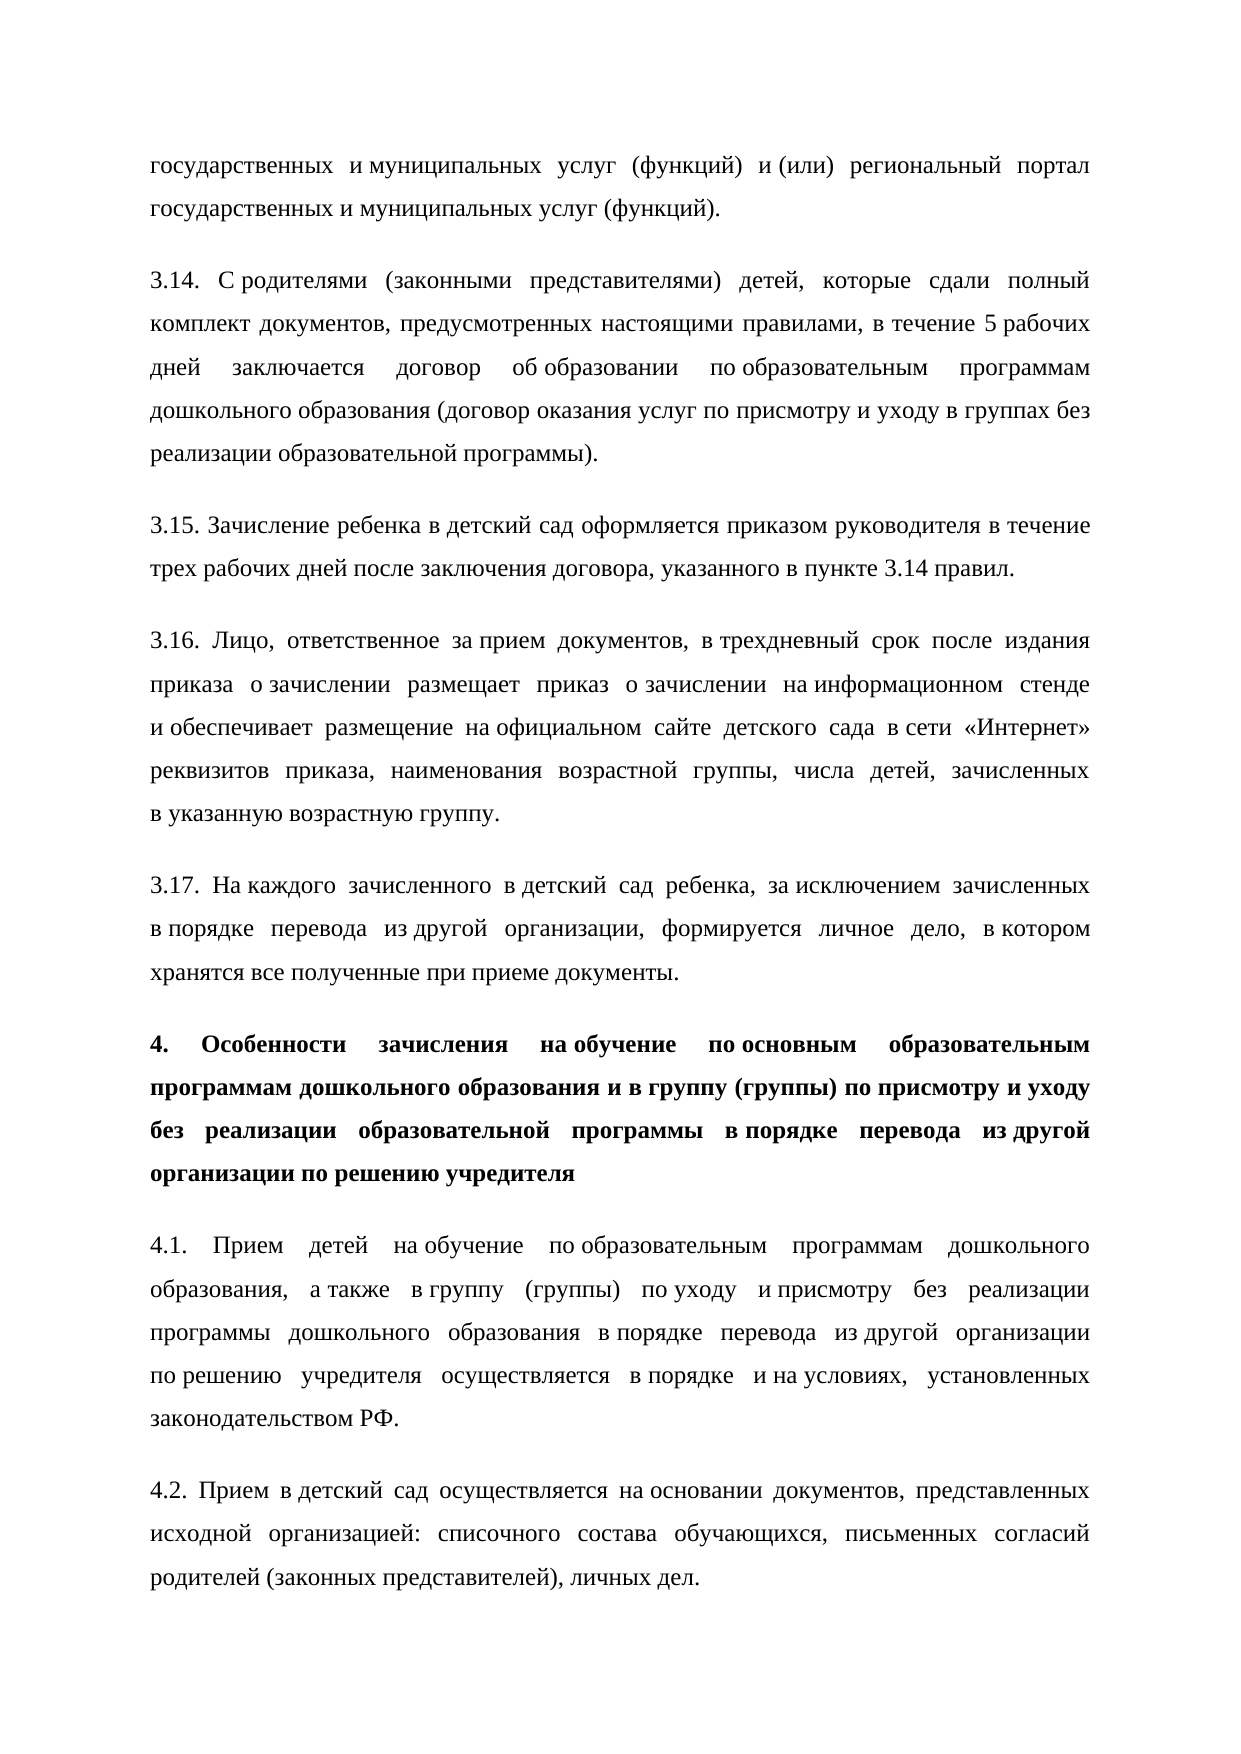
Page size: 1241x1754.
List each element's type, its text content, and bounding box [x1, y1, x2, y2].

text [150, 150, 1090, 222]
text 3.14. С родителями (законными представителями) детей, которые сдали полный комплект документов, предусмотренных настоящими правилами, в течение 5 рабочих дней заключается договор об образовании по образовательным программам дошкольного образования (договор оказания услуг по присмотру и уходу в группах без реализации образовательной программы). [150, 265, 1090, 467]
text 3.16. Лицо, ответственное за прием документов, в трехдневный срок после издания приказа о зачислении размещает приказ о зачислении на информационном стенде и обеспечивает размещение на официальном сайте детского сада в сети «Интернет» реквизитов приказа, наименования возрастной группы, числа детей, зачисленных в указанную возрастную группу. [150, 626, 1090, 827]
text 4. Особенности зачисления на обучение по основным образовательным программам дошкольного образования и в группу (группы) по присмотру и уходу без реализации образовательной программы в порядке перевода из другой организации по решению учредителя [150, 1029, 1090, 1187]
text 3.15. Зачисление ребенка в детский сад оформляется приказом руководителя в течение трех рабочих дней после заключения договора, указанного в пункте 3.14 правил. [150, 510, 1090, 582]
text 4.2. Прием в детский сад осуществляется на основании документов, представленных исходной организацией: списочного состава обучающихся, письменных согласий родителей (законных представителей), личных дел. [150, 1475, 1090, 1590]
text 3.17. На каждого зачисленного в детский сад ребенка, за исключением зачисленных в порядке перевода из другой организации, формируется личное дело, в котором хранятся все полученные при приеме документы. [150, 870, 1090, 985]
text 4.1. Прием детей на обучение по образовательным программам дошкольного образования, а также в группу (группы) по уходу и присмотру без реализации программы дошкольного образования в порядке перевода из другой организации по решению учредителя осуществляется в порядке и на условиях, установленных законодательством РФ. [150, 1231, 1090, 1432]
